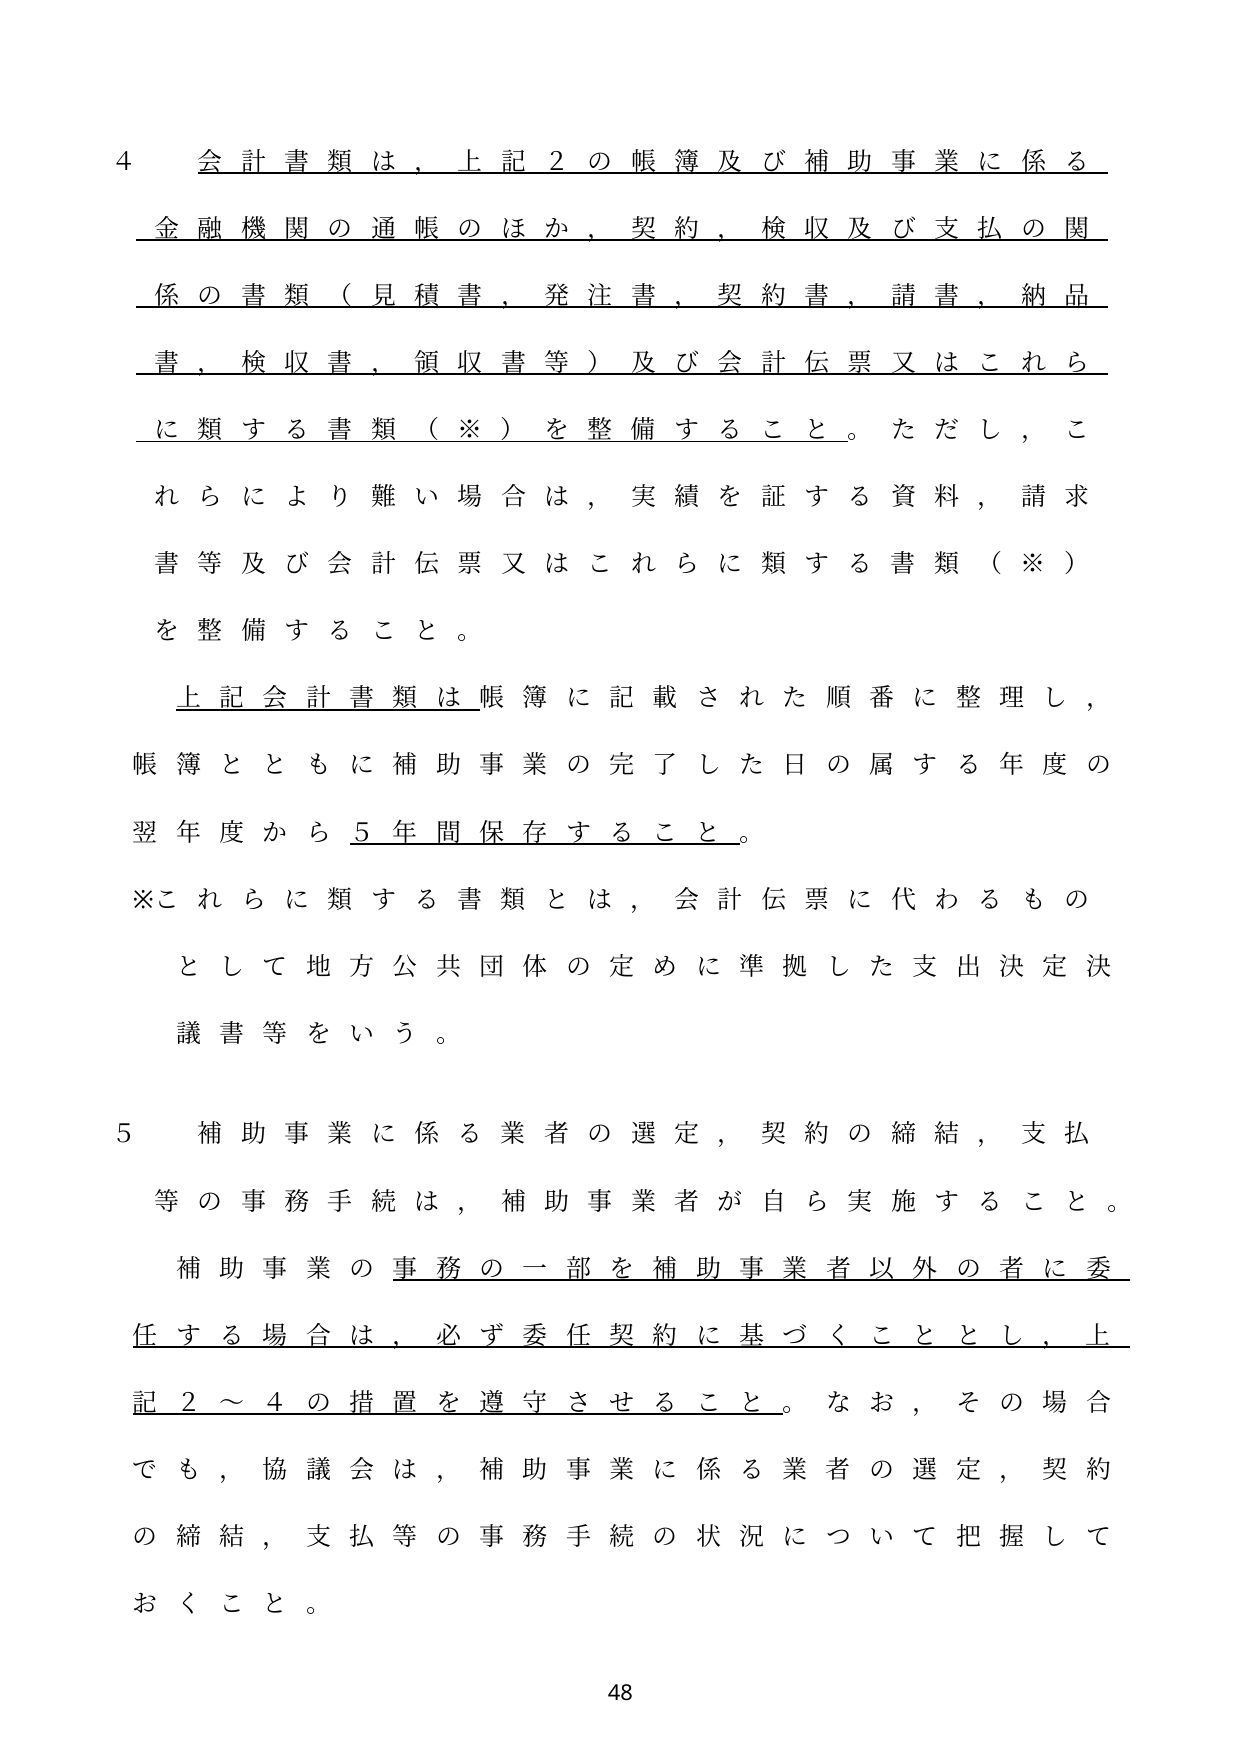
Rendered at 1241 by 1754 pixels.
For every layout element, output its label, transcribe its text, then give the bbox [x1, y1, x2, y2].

text 補助事業の事務の一部を補助事業者以外の者に委任する場合は，必ず委任契約に基づくこととし，上記２～４の措置を遵守させること。なお，その場合でも，協議会は，補助事業に係る業者の選定，契約の締結，支払等の事務手続の状況について把握しておくこと。 [133, 1348, 1129, 1635]
text 上記会計書類は帳簿に記載された順番に整理し，帳簿とともに補助事業の完了した日の属する年度の翌年度から５年間保存すること。 [133, 663, 1129, 864]
text 補助事業の事務の一部を補助事業者以外の者に委任する場合は，必ず委任契約に基づくこととし，上記２～４の措置を遵守させること。なお，その場合でも，協議会は，補助事業に係る業者の選定，契約の締結，支払等の事務手続の状況について把握しておくこと。 [133, 1233, 1129, 1346]
text ５ 補助事業に係る業者の選定，契約の締結，支払等の事務手続は，補助事業者が自ら実施すること。 [111, 1099, 1129, 1233]
text ４ 会計書類は，上記２の帳簿及び補助事業に係る金融機関の通帳のほか，契約，検収及び支払の関係の書類（見積書，発注書，契約書，請書，納品書，検収書，領収書等）及び会計伝票又はこれらに類する書類（※）を整備すること。ただし，これらにより難い場合は，実績を証する資料，請求書等及び会計伝票又はこれらに類する書類（※）を整備すること。 [111, 126, 1129, 663]
text ※これらに類する書類とは，会計伝票に代わるものとして地方公共団体の定めに準拠した支出決定決議書等をいう。 [133, 864, 1129, 1065]
